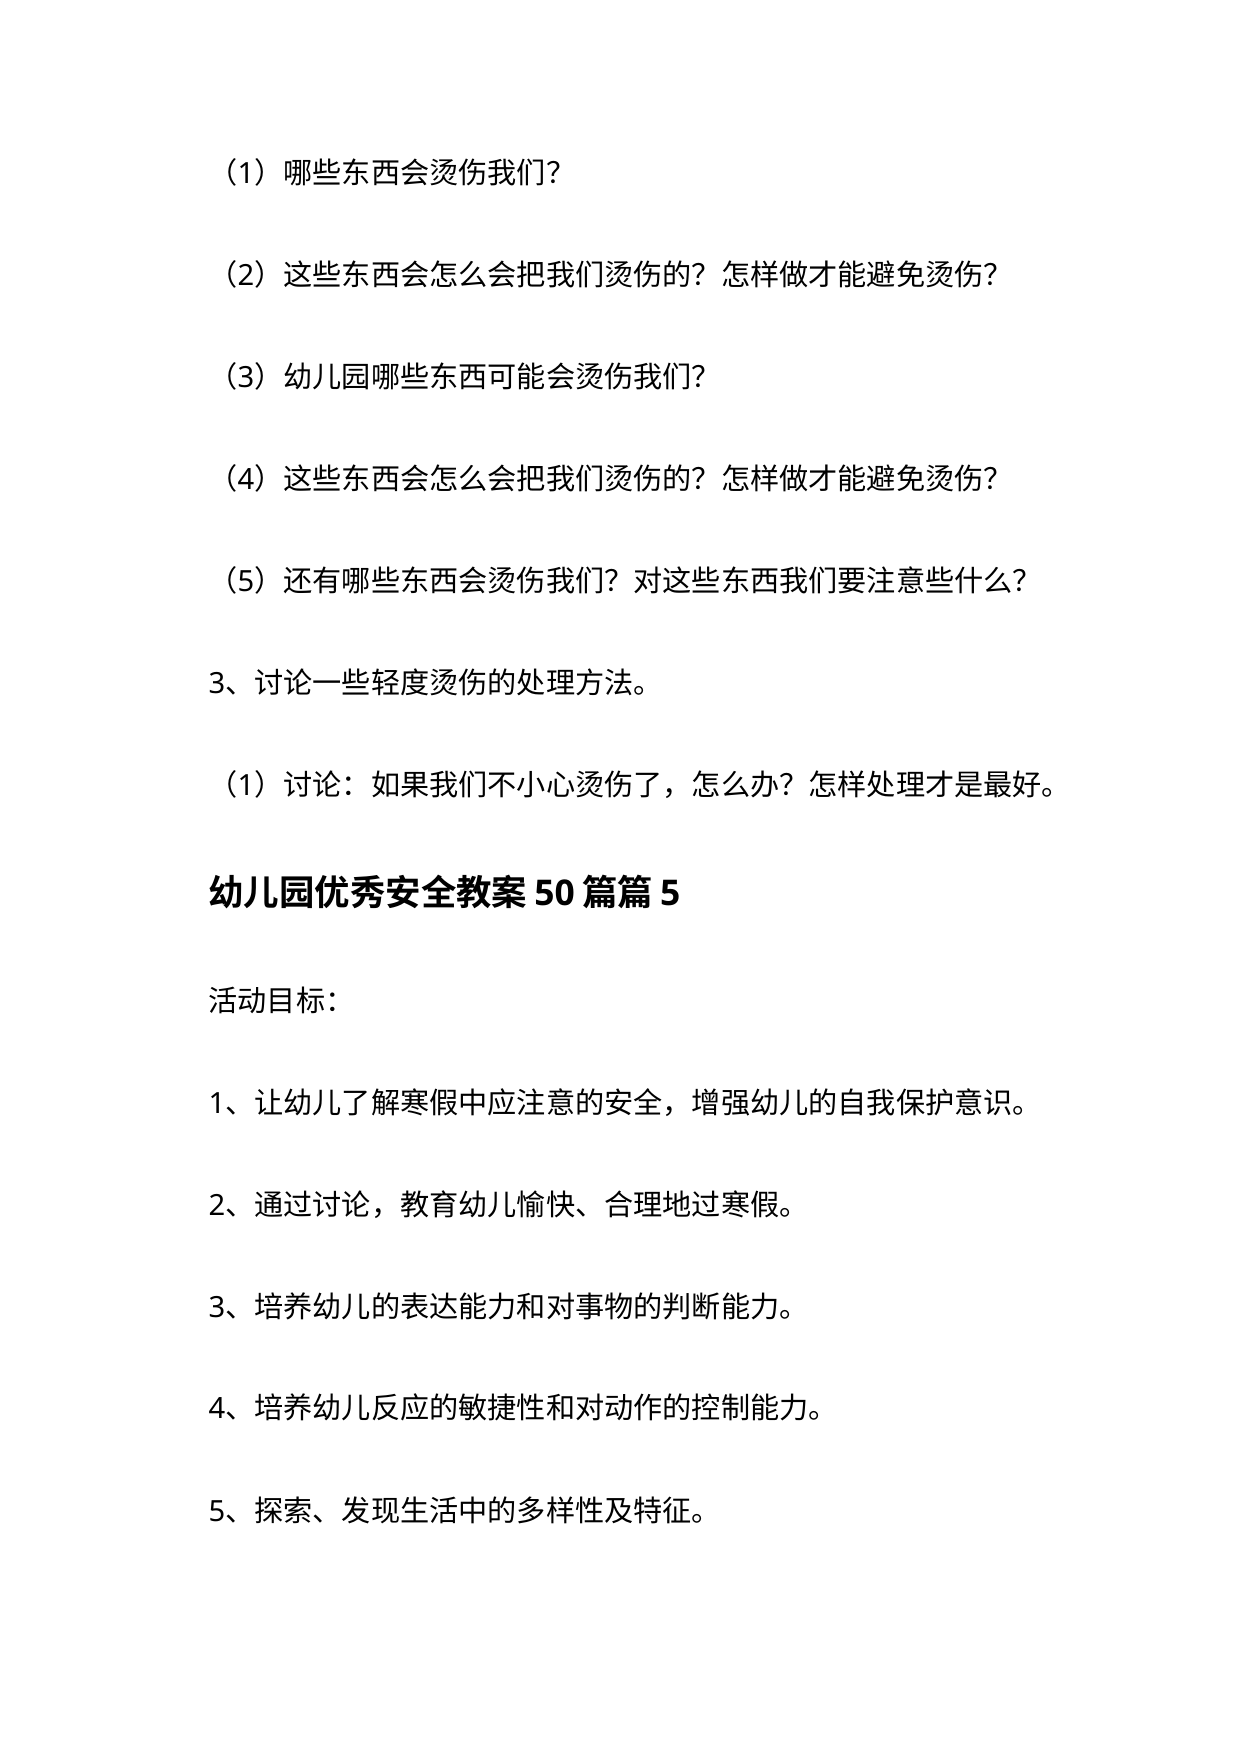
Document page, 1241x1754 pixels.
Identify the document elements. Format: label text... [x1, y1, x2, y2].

text （3）幼儿园哪些东西可能会烫伤我们？ [150, 354, 1090, 396]
text （1）哪些东西会烫伤我们？ [150, 150, 1090, 192]
text 5、探索、发现生活中的多样性及特征。 [150, 1487, 1090, 1529]
text （4）这些东西会怎么会把我们烫伤的？怎样做才能避免烫伤？ [150, 456, 1090, 498]
text 3、讨论一些轻度烫伤的处理方法。 [150, 660, 1090, 702]
text （5）还有哪些东西会烫伤我们？对这些东西我们要注意些什么？ [150, 558, 1090, 600]
text 1、让幼儿了解寒假中应注意的安全，增强幼儿的自我保护意识。 [150, 1079, 1090, 1122]
text （2）这些东西会怎么会把我们烫伤的？怎样做才能避免烫伤？ [150, 252, 1090, 294]
text 3、培养幼儿的表达能力和对事物的判断能力。 [150, 1283, 1090, 1326]
text 4、培养幼儿反应的敏捷性和对动作的控制能力。 [150, 1385, 1090, 1427]
text （1）讨论：如果我们不小心烫伤了，怎么办？怎样处理才是最好。 [150, 762, 1090, 804]
text 幼儿园优秀安全教案50篇篇5 [150, 864, 1090, 915]
text 活动目标： [150, 977, 1090, 1020]
text 2、通过讨论，教育幼儿愉快、合理地过寒假。 [150, 1181, 1090, 1223]
